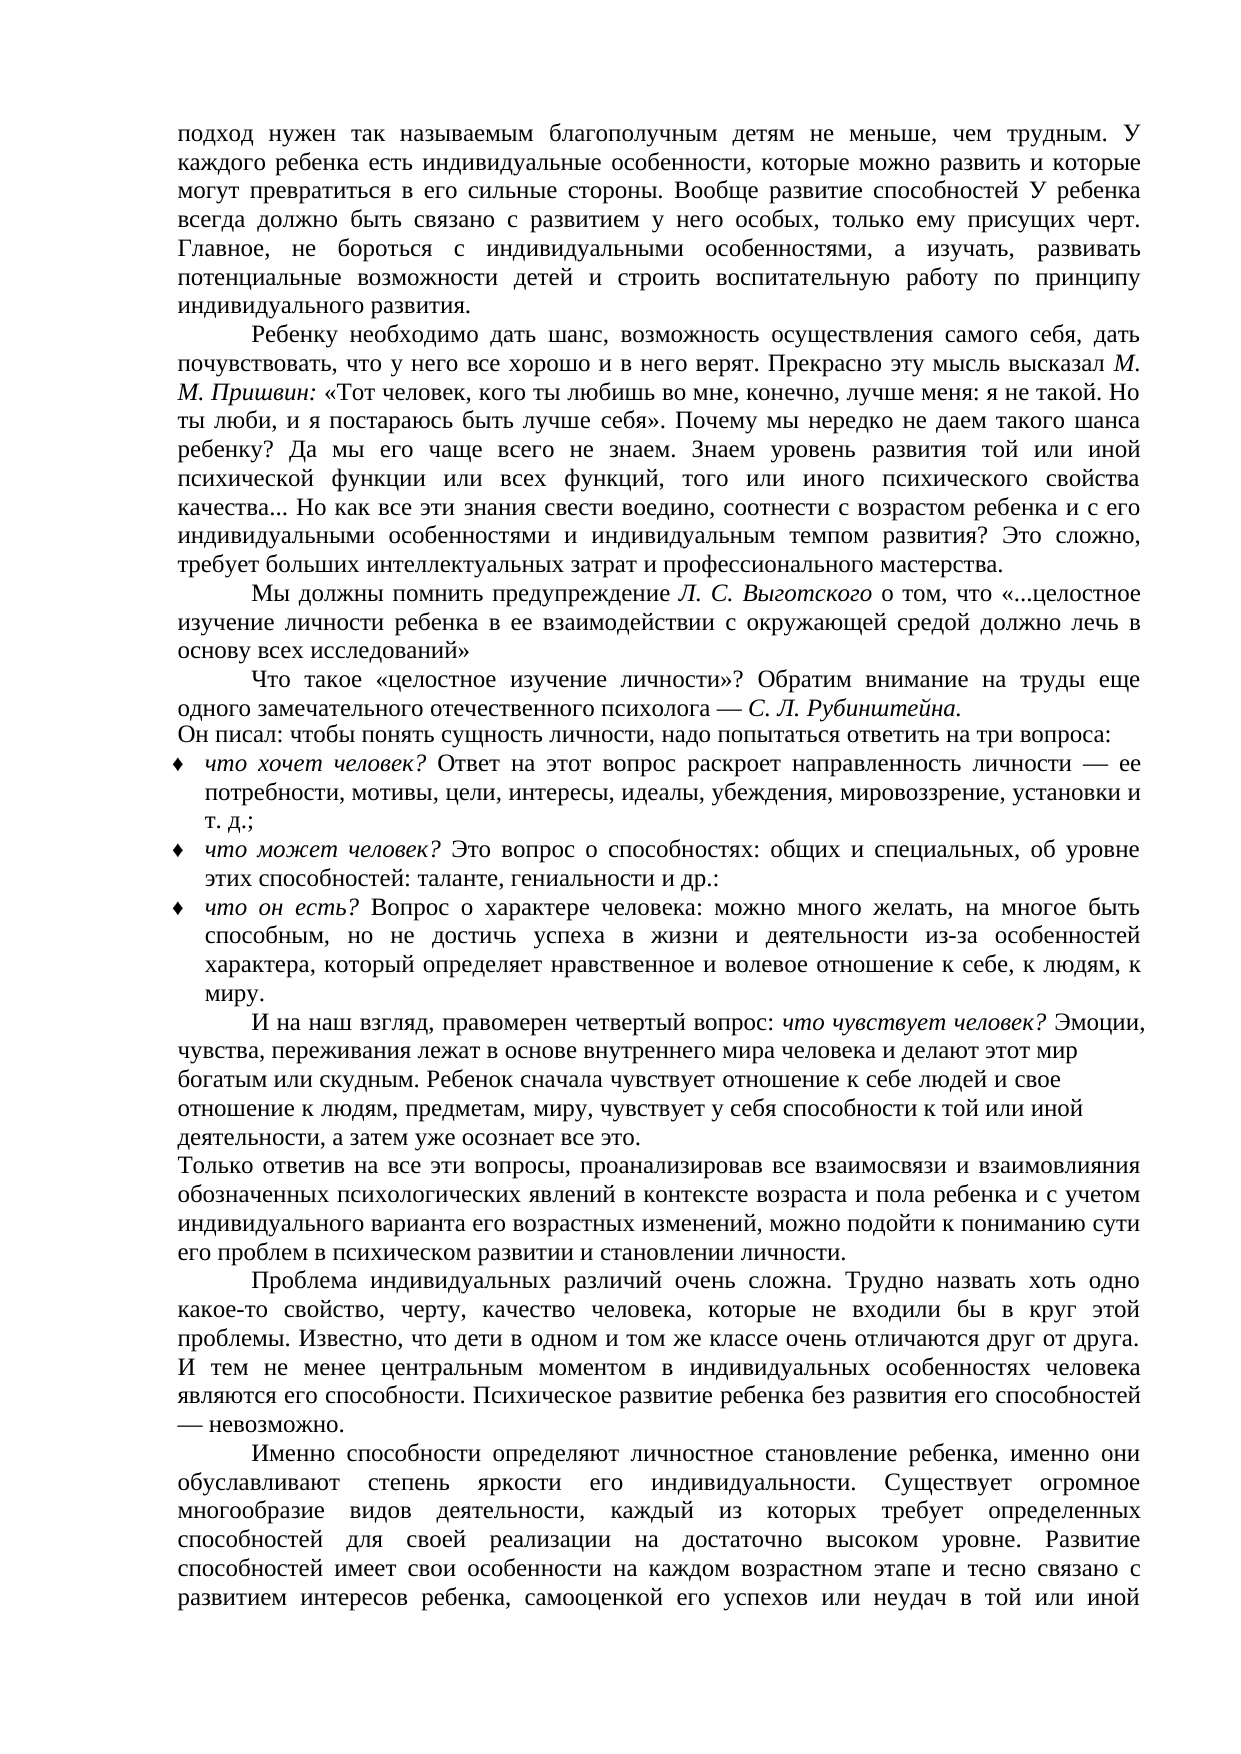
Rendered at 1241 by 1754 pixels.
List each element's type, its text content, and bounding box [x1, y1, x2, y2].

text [177, 1438, 1141, 1611]
text Что такое «целостное изучение личности»? Обратим внимание на труды еще одного замечательного отечественного психолога — С. Л. Рубинштейна. [177, 664, 1140, 722]
text Он писал: чтобы понять сущность личности, надо попытаться ответить на три вопроса: [177, 722, 1152, 748]
text И на наш взгляд, правомерен четвертый вопрос: что чувствует человек? Эмоции, чувства, переживания лежат в основе внутреннего мира человека и делают этот мир богатым или скудным. Ребенок сначала чувствует отношение к себе людей и свое отношение к людям, предметам, миру, чувствует у себя способности к той или иной деятельности, а затем уже осознает все это. [177, 1007, 1152, 1151]
list что может человек? Это вопрос о способностях: общих и специальных, об уровне этих способностей: таланте, гениальности и др.: [172, 834, 1141, 892]
list что он есть? Вопрос о характере человека: можно много желать, на многое быть способным, но не достичь успеха в жизни и деятельности из-за особенностей характера, который определяет нравственное и волевое отношение к себе, к людям, к миру. [172, 892, 1141, 1007]
list что хочет человек? Ответ на этот вопрос раскроет направленность личности — ее потребности, мотивы, цели, интересы, идеалы, убеждения, мировоззрение, установки и т. д.; [172, 748, 1141, 834]
text Мы должны помнить предупреждение Л. С. Выготского о том, что «...целостное изучение личности ребенка в ее взаимодействии с окружающей средой должно лечь в основу всех исследований» [177, 578, 1141, 664]
text Проблема индивидуальных различий очень сложна. Трудно назвать хоть одно какое-то свойство, черту, качество человека, которые не входили бы в круг этой проблемы. Известно, что дети в одном и том же классе очень отличаются друг от друга. И тем не менее центральным моментом в индивидуальных особенностях человека являются его способности. Психическое развитие ребенка без развития его способностей — невозможно. [177, 1266, 1141, 1438]
text Ребенку необходимо дать шанс, возможность осуществления самого себя, дать почувствовать, что у него все хорошо и в него верят. Прекрасно эту мысль высказал М. М. Пришвин: «Тот человек, кого ты любишь во мне, конечно, лучше меня: я не такой. Но ты люби, и я постараюсь быть лучше себя». Почему мы нередко не даем такого шанса ребенку? Да мы его чаще всего не знаем. Знаем уровень развития той или иной психической функции или всех функций, того или иного психического свойства качества... Но как все эти знания свести воедино, соотнести с возрастом ребенка и с его индивидуальными особенностями и индивидуальным темпом развития? Это сложно, требует больших интеллектуальных затрат и профессионального мастерства. [177, 319, 1141, 578]
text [177, 118, 1141, 319]
text Только ответив на все эти вопросы, проанализировав все взаимосвязи и взаимовлияния обозначенных психологических явлений в контексте возраста и пола ребенка и с учетом индивидуального варианта его возрастных изменений, можно подойти к пониманию сути его проблем в психическом развитии и становлении личности. [177, 1151, 1141, 1266]
